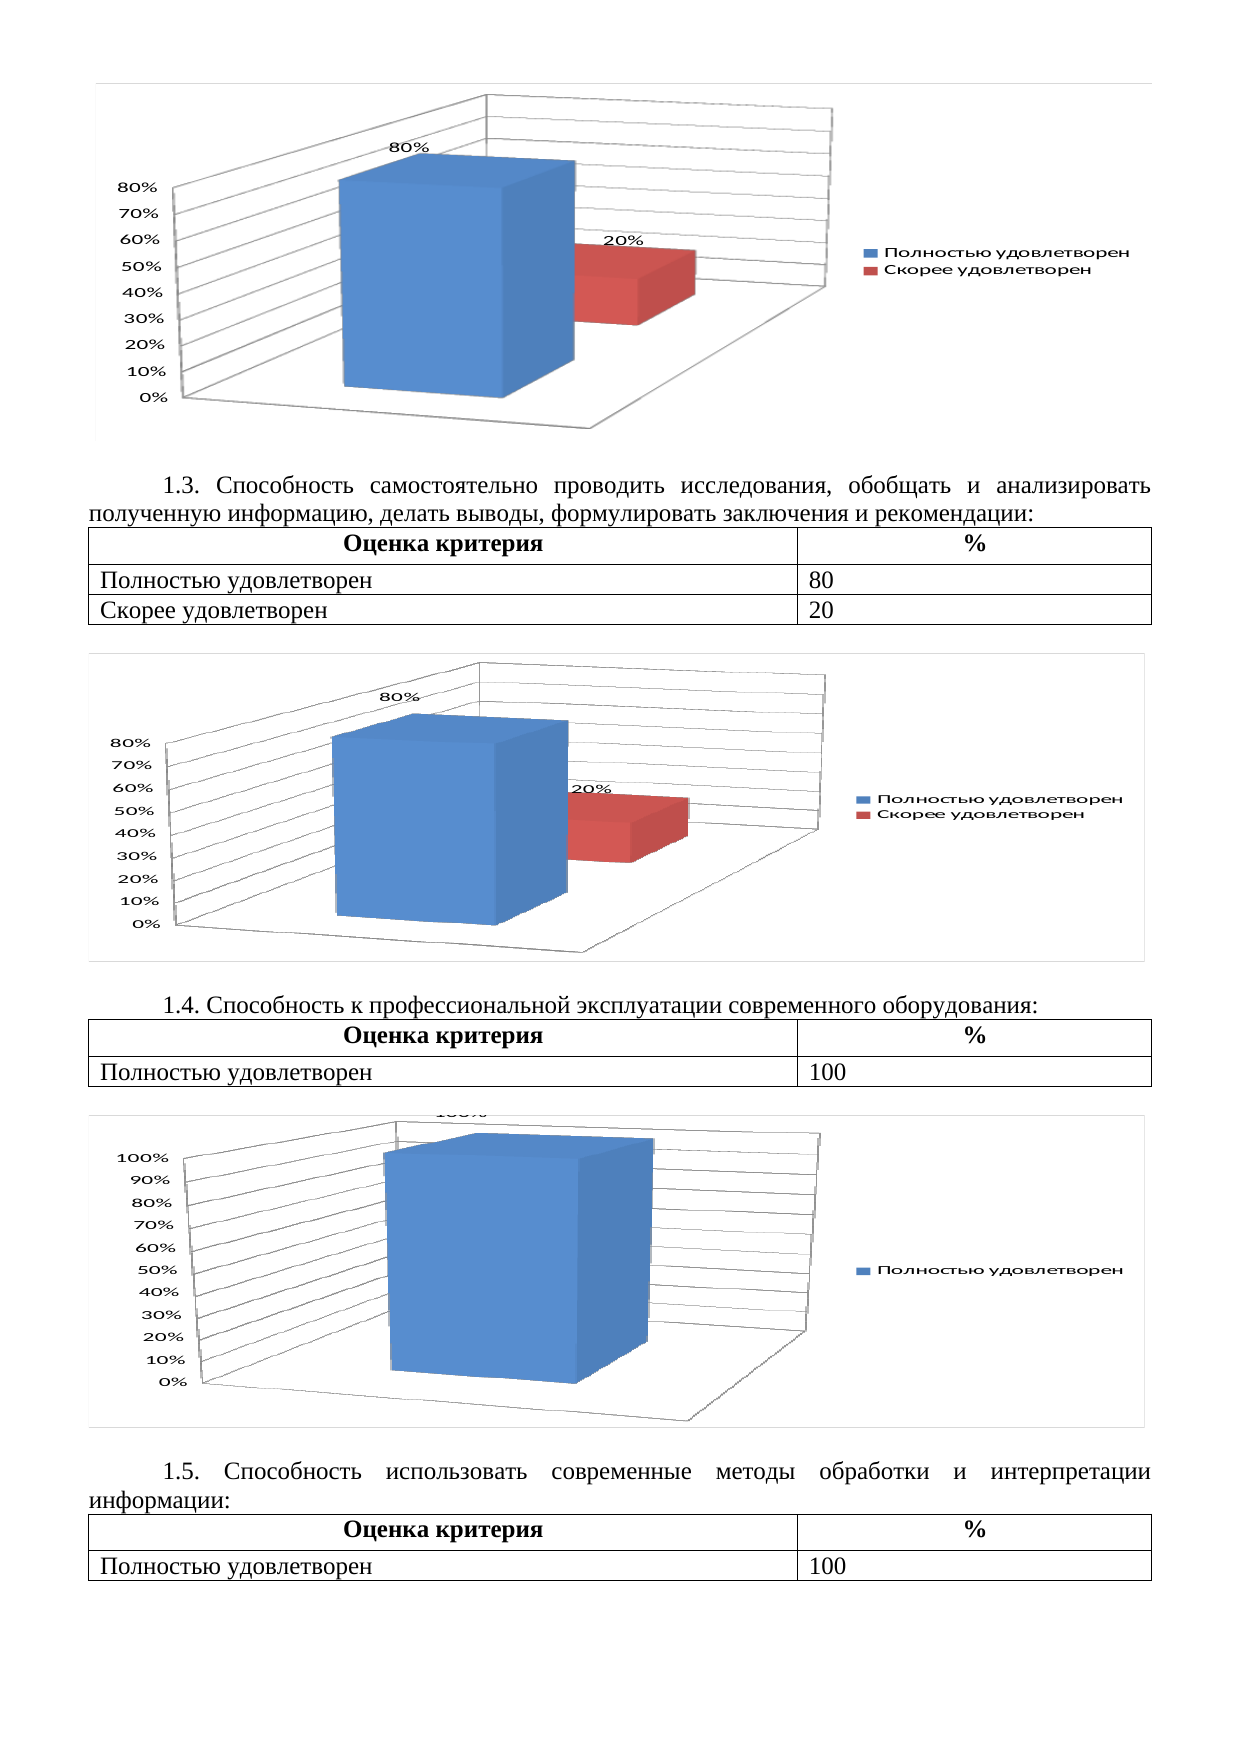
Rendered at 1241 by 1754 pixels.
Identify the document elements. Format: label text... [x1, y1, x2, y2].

table_cell Полностью удовлетворен [89, 565, 797, 594]
table_header Оценка критерия [89, 1020, 797, 1056]
table_header % [798, 1020, 1151, 1056]
list 1.5. Способность использовать современные методы обработки и интерпретации информации: [89, 1456, 1152, 1513]
table_cell 80 [798, 565, 1151, 594]
table_cell 100 [798, 1551, 1151, 1580]
text 1.3. Способность самостоятельно проводить исследования, обобщать и анализировать полученную информацию, делать выводы, формулировать заключения и рекомендации: [89, 470, 1152, 527]
table_header % [798, 1515, 1151, 1550]
table_cell Скорее удовлетворен [89, 595, 797, 623]
table_cell Полностью удовлетворен [89, 1057, 797, 1086]
table_header Оценка критерия [89, 1515, 797, 1550]
table_header Оценка критерия [89, 528, 797, 564]
table_cell 100 [798, 1057, 1151, 1086]
table_cell Полностью удовлетворен [89, 1551, 797, 1580]
table_cell 20 [798, 595, 1151, 623]
text 1.4. Способность к профессиональной эксплуатации современного оборудования: [89, 990, 1152, 1019]
table_header % [798, 528, 1151, 564]
